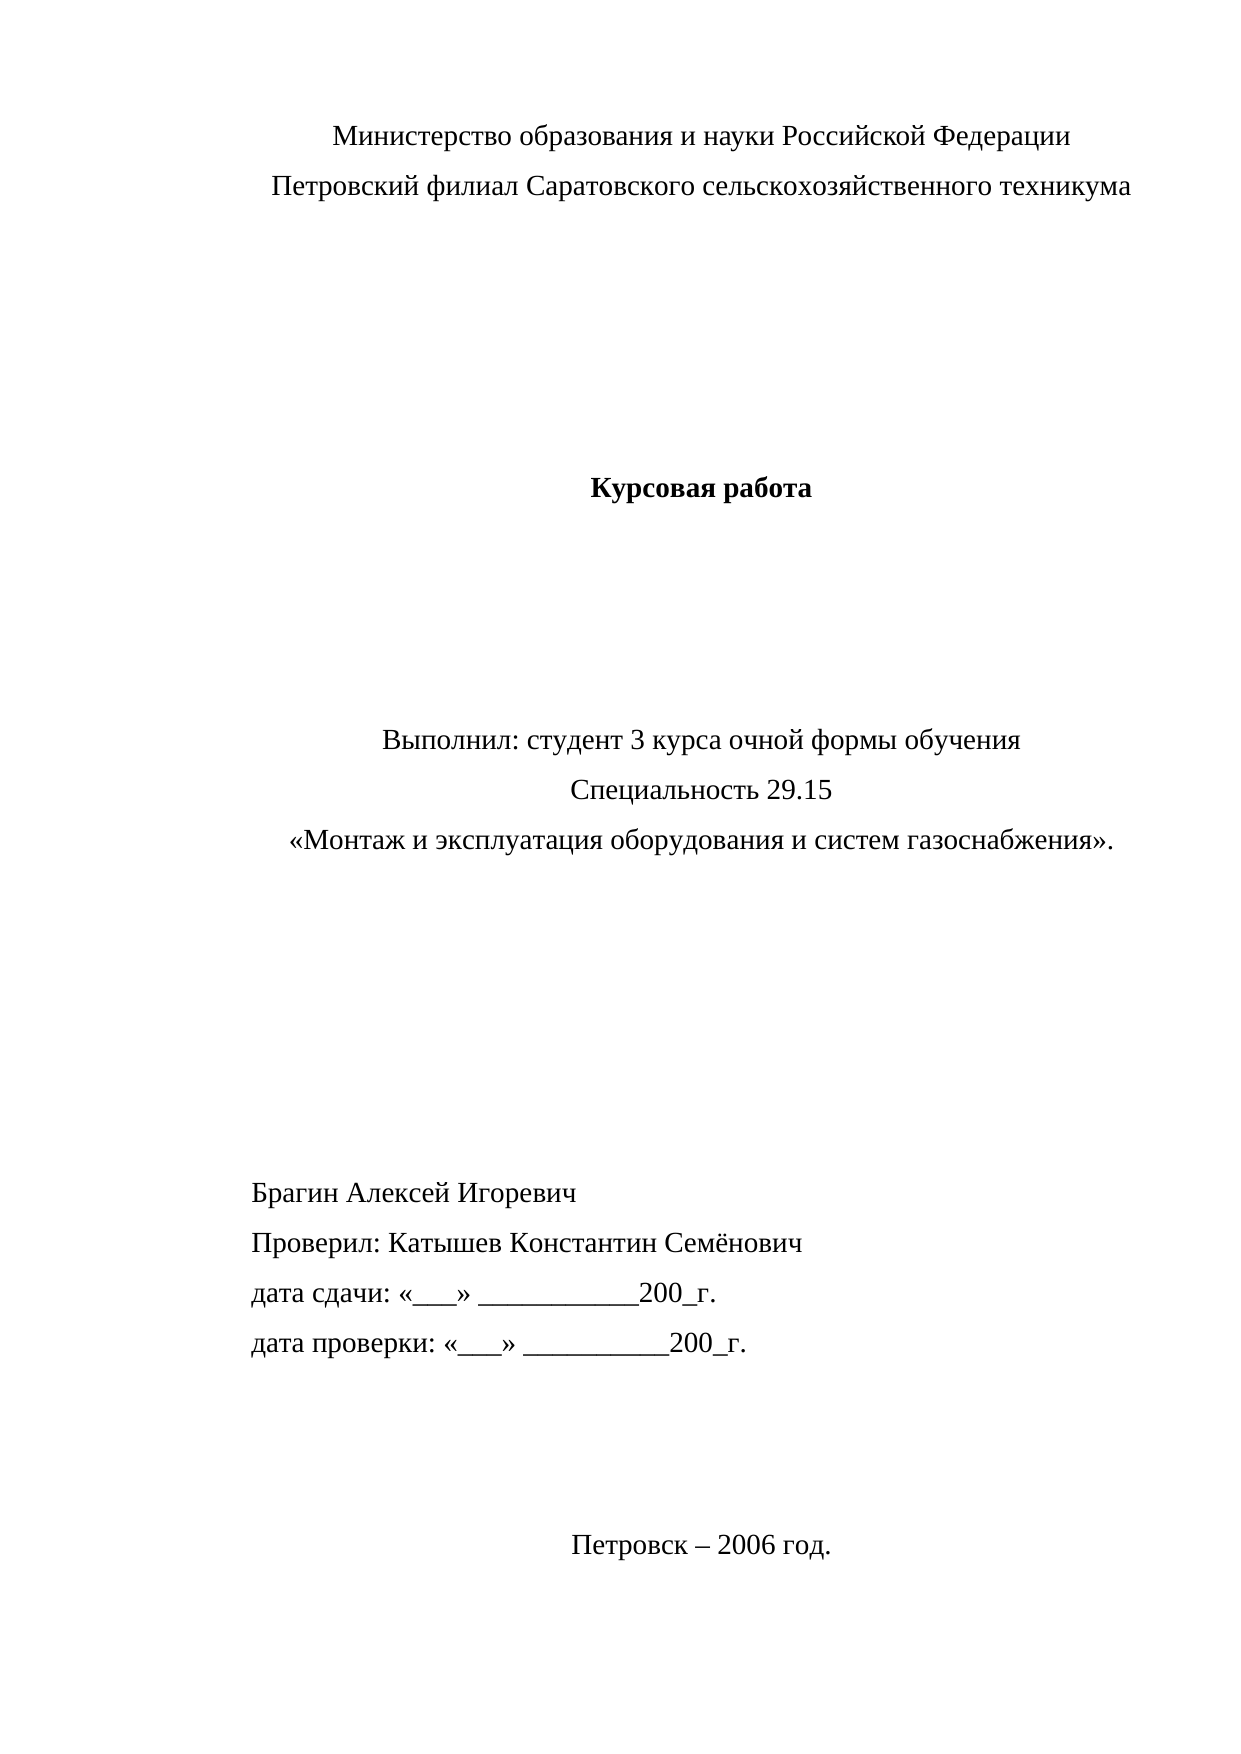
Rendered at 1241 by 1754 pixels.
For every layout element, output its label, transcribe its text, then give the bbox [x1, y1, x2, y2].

subtitle Петровск – 2006 год. [177, 1527, 1152, 1560]
text Выполнил: студент 3 курса очной формы обучения [177, 722, 1152, 755]
text Брагин Алексей Игоревич [177, 1175, 1152, 1208]
subtitle Министерство образования и науки Российской Федерации [177, 118, 1152, 152]
subtitle Петровский филиал Саратовского сельскохозяйственного техникума [177, 168, 1152, 202]
text дата сдачи: «___» ___________200_г. [177, 1275, 1152, 1309]
text «Монтаж и эксплуатация оборудования и систем газоснабжения». [177, 822, 1152, 856]
subtitle Курсовая работа [177, 470, 1152, 504]
text дата проверки: «___» __________200_г. [177, 1326, 1152, 1359]
text Проверил: Катышев Константин Семёнович [177, 1225, 1152, 1258]
text Специальность 29.15 [177, 772, 1152, 806]
